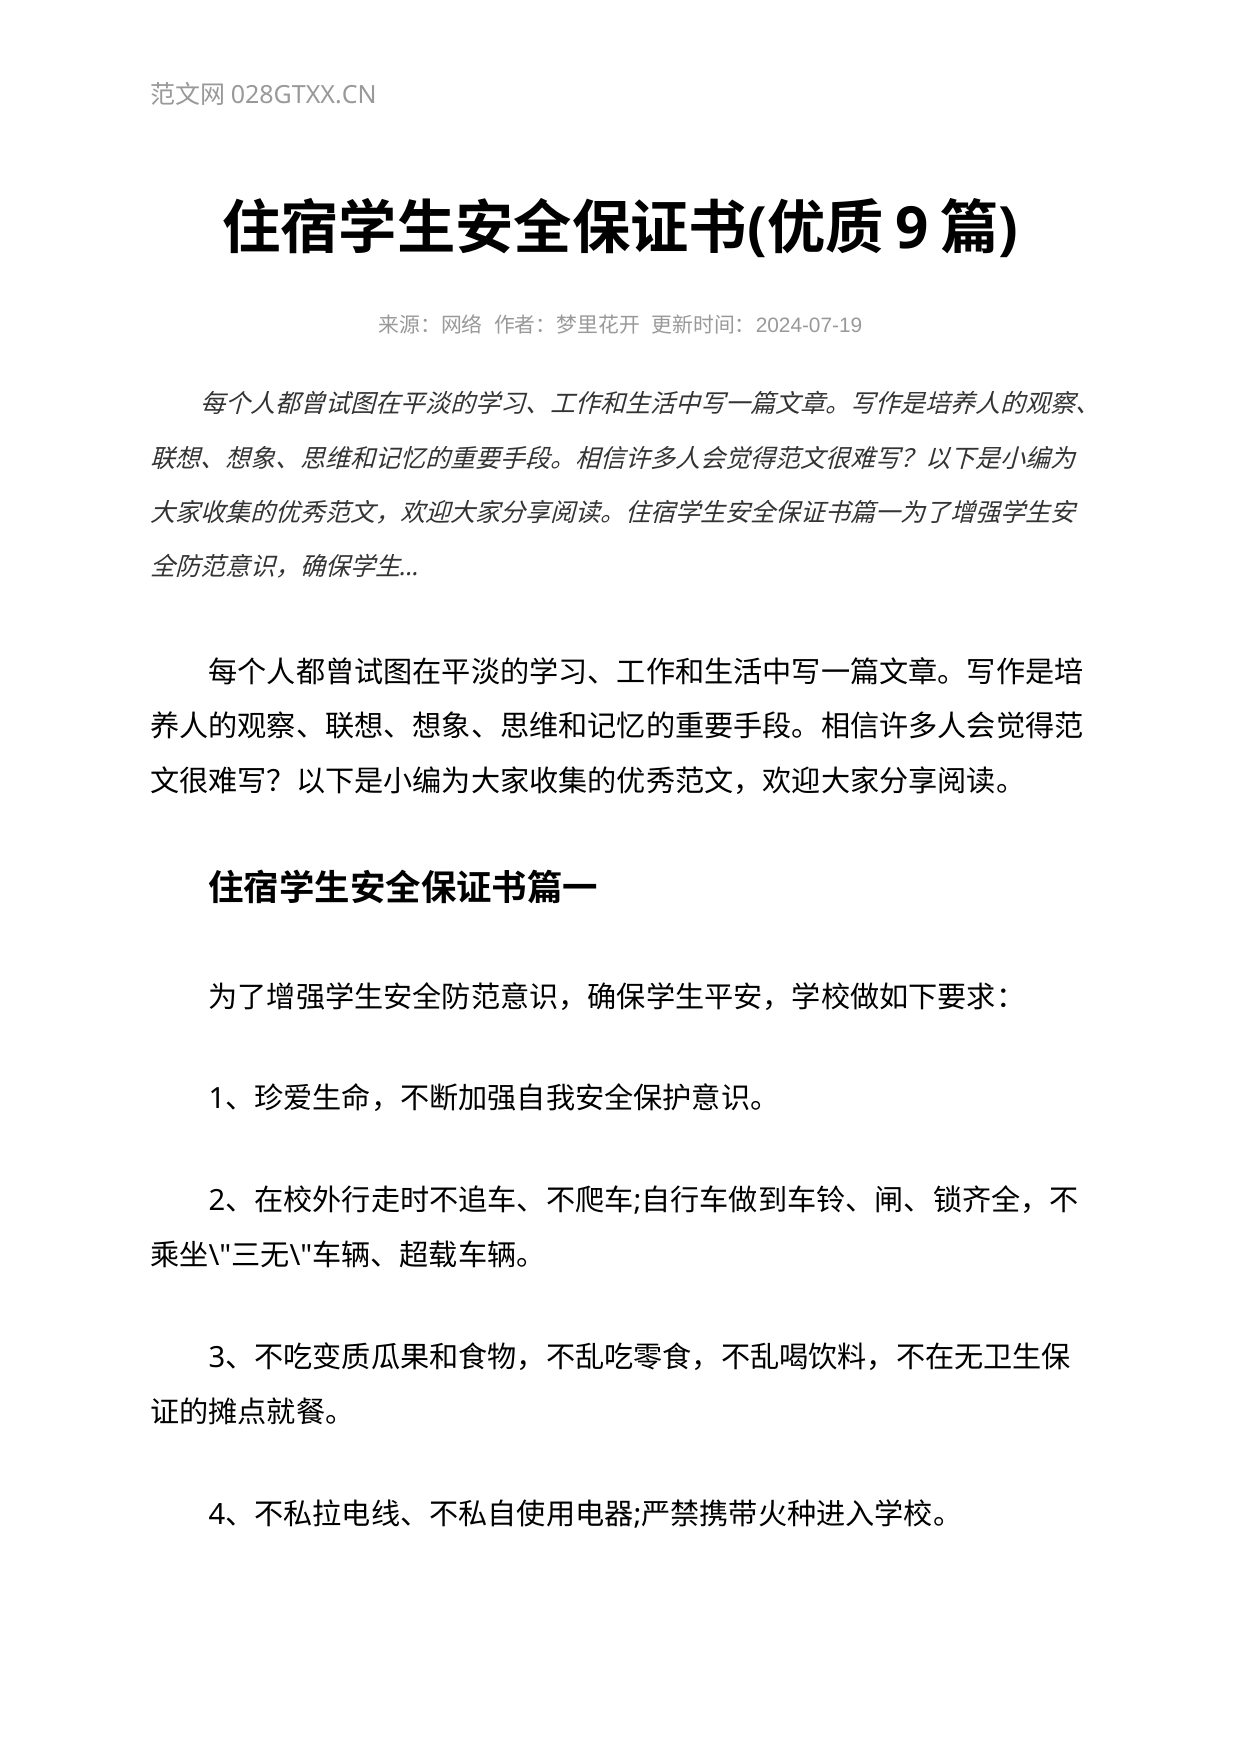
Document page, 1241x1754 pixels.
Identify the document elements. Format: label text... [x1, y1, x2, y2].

text 3、不吃变质瓜果和食物，不乱吃零食，不乱喝饮料，不在无卫生保证的摊点就餐。 [150, 1334, 1090, 1431]
text 2、在校外行走时不追车、不爬车;自行车做到车铃、闸、锁齐全，不乘坐\"三无\"车辆、超载车辆。 [150, 1177, 1090, 1274]
text 每个人都曾试图在平淡的学习、工作和生活中写一篇文章。写作是培养人的观察、联想、想象、思维和记忆的重要手段。相信许多人会觉得范文很难写？以下是小编为大家收集的优秀范文，欢迎大家分享阅读。 [150, 648, 1090, 800]
text 来源：网络 作者：梦里花开 更新时间：2024-07-19 [150, 313, 1090, 337]
text 4、不私拉电线、不私自使用电器;严禁携带火种进入学校。 [150, 1491, 1090, 1533]
text 每个人都曾试图在平淡的学习、工作和生活中写一篇文章。写作是培养人的观察、联想、想象、思维和记忆的重要手段。相信许多人会觉得范文很难写？以下是小编为大家收集的优秀范文，欢迎大家分享阅读。住宿学生安全保证书篇一为了增强学生安全防范意识，确保学生... [150, 384, 1090, 583]
text 1、珍爱生命，不断加强自我安全保护意识。 [150, 1075, 1090, 1117]
subtitle 住宿学生安全保证书(优质9篇) [150, 181, 1090, 266]
text 为了增强学生安全防范意识，确保学生平安，学校做如下要求： [150, 973, 1090, 1015]
text 住宿学生安全保证书篇一 [150, 860, 1090, 911]
